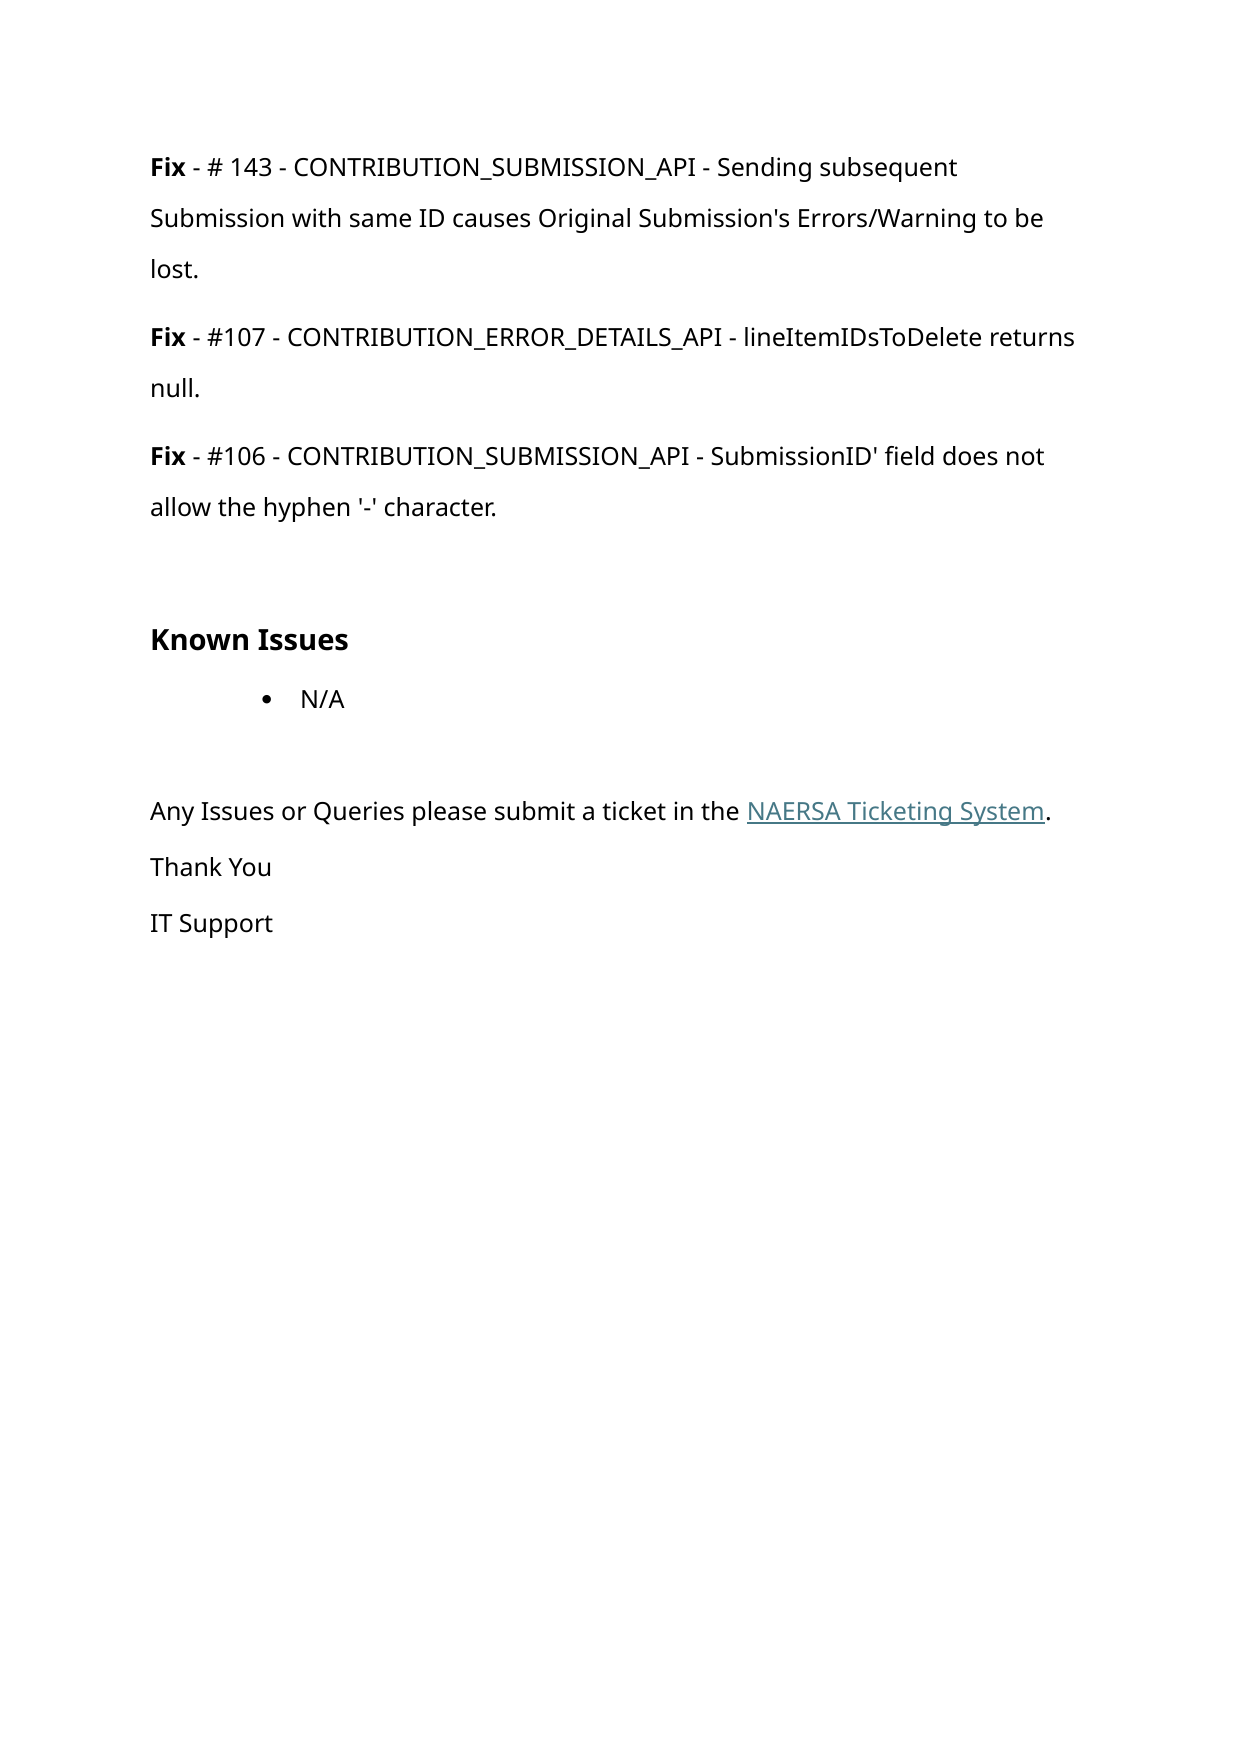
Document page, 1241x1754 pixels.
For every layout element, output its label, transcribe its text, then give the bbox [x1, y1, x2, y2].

text Any Issues or Queries please submit a ticket in the NAERSA Ticketing System. [150, 793, 1090, 828]
text IT Support [150, 905, 1090, 939]
text Fix - #107 - CONTRIBUTION_ERROR_DETAILS_API - lineItemIDsToDelete returns null. [150, 320, 1090, 405]
list N/A [262, 682, 1090, 716]
text Known Issues [150, 619, 1090, 659]
text Thank You [150, 849, 1090, 883]
text Fix - #106 - CONTRIBUTION_SUBMISSION_API - SubmissionID' field does not allow the hyphen '-' character. [150, 438, 1090, 524]
text Fix - # 143 - CONTRIBUTION_SUBMISSION_API - Sending subsequent Submission with same ID causes Original Submission's Errors/Warning to be lost. [150, 150, 1090, 286]
